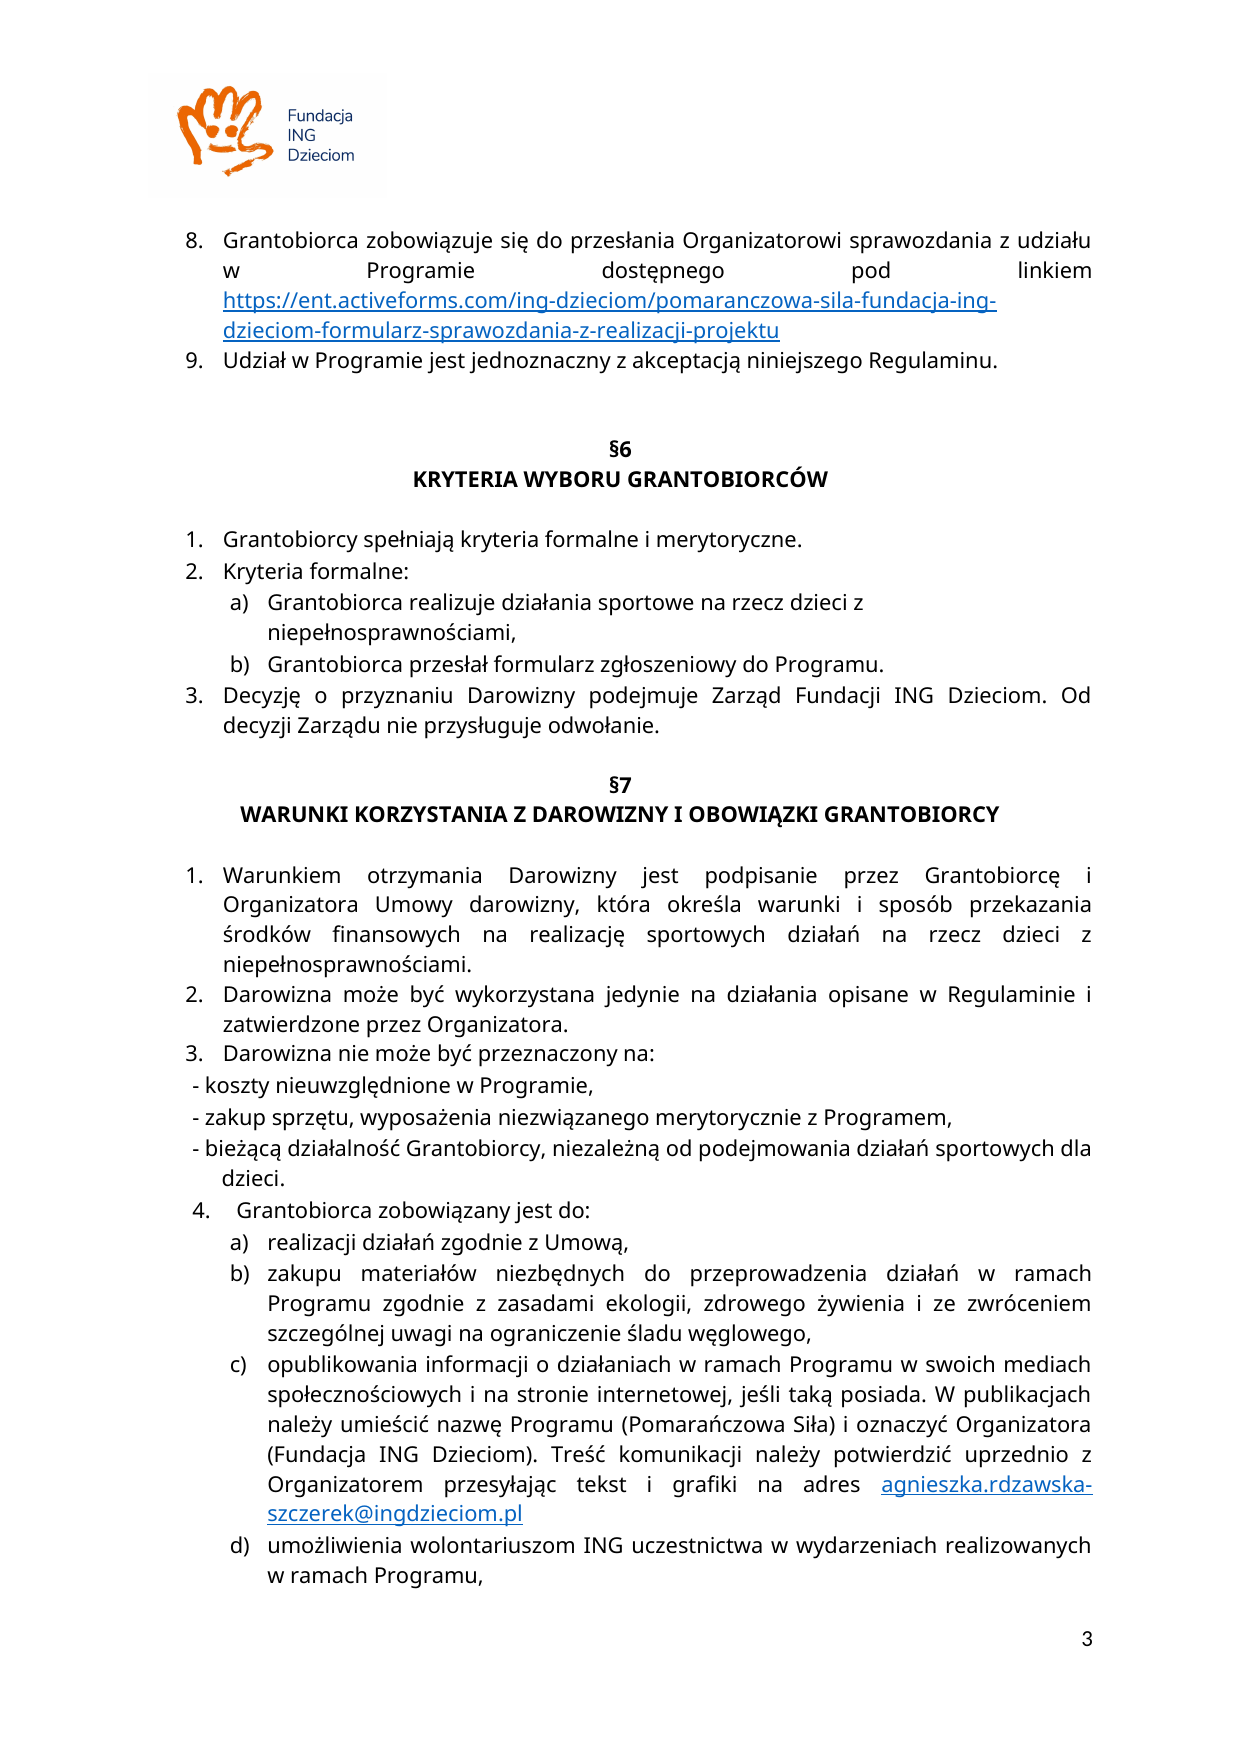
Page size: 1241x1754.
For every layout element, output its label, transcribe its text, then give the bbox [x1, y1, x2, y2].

list umożliwienia wolontariuszom ING uczestnictwa w wydarzeniach realizowanych w ramach Programu, [229, 1530, 1093, 1590]
list Darowizna może być wykorzystana jedynie na działania opisane w Regulaminie i zatwierdzone przez Organizatora. [185, 979, 1093, 1038]
list Grantobiorca realizuje działania sportowe na rzecz dzieci z niepełnosprawnościami, [229, 587, 1093, 647]
list realizacji działań zgodnie z Umową, [229, 1227, 1093, 1256]
list Warunkiem otrzymania Darowizny jest podpisanie przez Grantobiorcę i Organizatora Umowy darowizny, która określa warunki i sposób przekazania środków finansowych na realizację sportowych działań na rzecz dzieci z niepełnosprawnościami. [185, 860, 1093, 979]
list Kryteria formalne: [185, 556, 1093, 586]
picture [147, 73, 387, 198]
list opublikowania informacji o działaniach w ramach Programu w swoich mediach społecznościowych i na stronie internetowej, jeśli taką posiada. W publikacjach należy umieścić nazwę Programu (Pomarańczowa Siła) i oznaczyć Organizatora (Fundacja ING Dzieciom). Treść komunikacji należy potwierdzić uprzednio z Organizatorem przesyłając tekst i grafiki na adres agnieszka.rdzawska-szczerek@ingdzieciom.pl [229, 1349, 1093, 1528]
text WARUNKI KORZYSTANIA Z DAROWIZNY I OBOWIĄZKI GRANTOBIORCY [148, 799, 1093, 860]
text §6 KRYTERIA WYBORU GRANTOBIORCÓW [148, 434, 1093, 524]
list Grantobiorca przesłał formularz zgłoszeniowy do Programu. [229, 649, 1093, 678]
text - koszty nieuwzględnione w Programie, [192, 1070, 1093, 1100]
list Grantobiorca zobowiązuje się do przesłania Organizatorowi sprawozdania z udziału w Programie dostępnego pod linkiem https://ent.activeforms.com/ing-dzieciom/pomaranczowa-sila-fundacja-ing-dzieciom-formularz-sprawozdania-z-realizacji-projektu [185, 226, 1093, 345]
text - bieżącą działalność Grantobiorcy, niezależną od podejmowania działań sportowych dla dzieci. [192, 1133, 1093, 1193]
list Decyzję o przyznaniu Darowizny podejmuje Zarząd Fundacji ING Dzieciom. Od decyzji Zarządu nie przysługuje odwołanie. [185, 680, 1093, 740]
text - zakup sprzętu, wyposażenia niezwiązanego merytorycznie z Programem, [192, 1102, 1093, 1132]
text §7 [148, 769, 1093, 799]
list Udział w Programie jest jednoznaczny z akceptacją niniejszego Regulaminu. [185, 345, 1093, 374]
list Grantobiorca zobowiązany jest do: [192, 1195, 1093, 1225]
list Grantobiorcy spełniają kryteria formalne i merytoryczne. [185, 524, 1093, 554]
list Darowizna nie może być przeznaczony na: [185, 1038, 1093, 1068]
list zakupu materiałów niezbędnych do przeprowadzenia działań w ramach Programu zgodnie z zasadami ekologii, zdrowego żywienia i ze zwróceniem szczególnej uwagi na ograniczenie śladu węglowego, [229, 1258, 1093, 1348]
